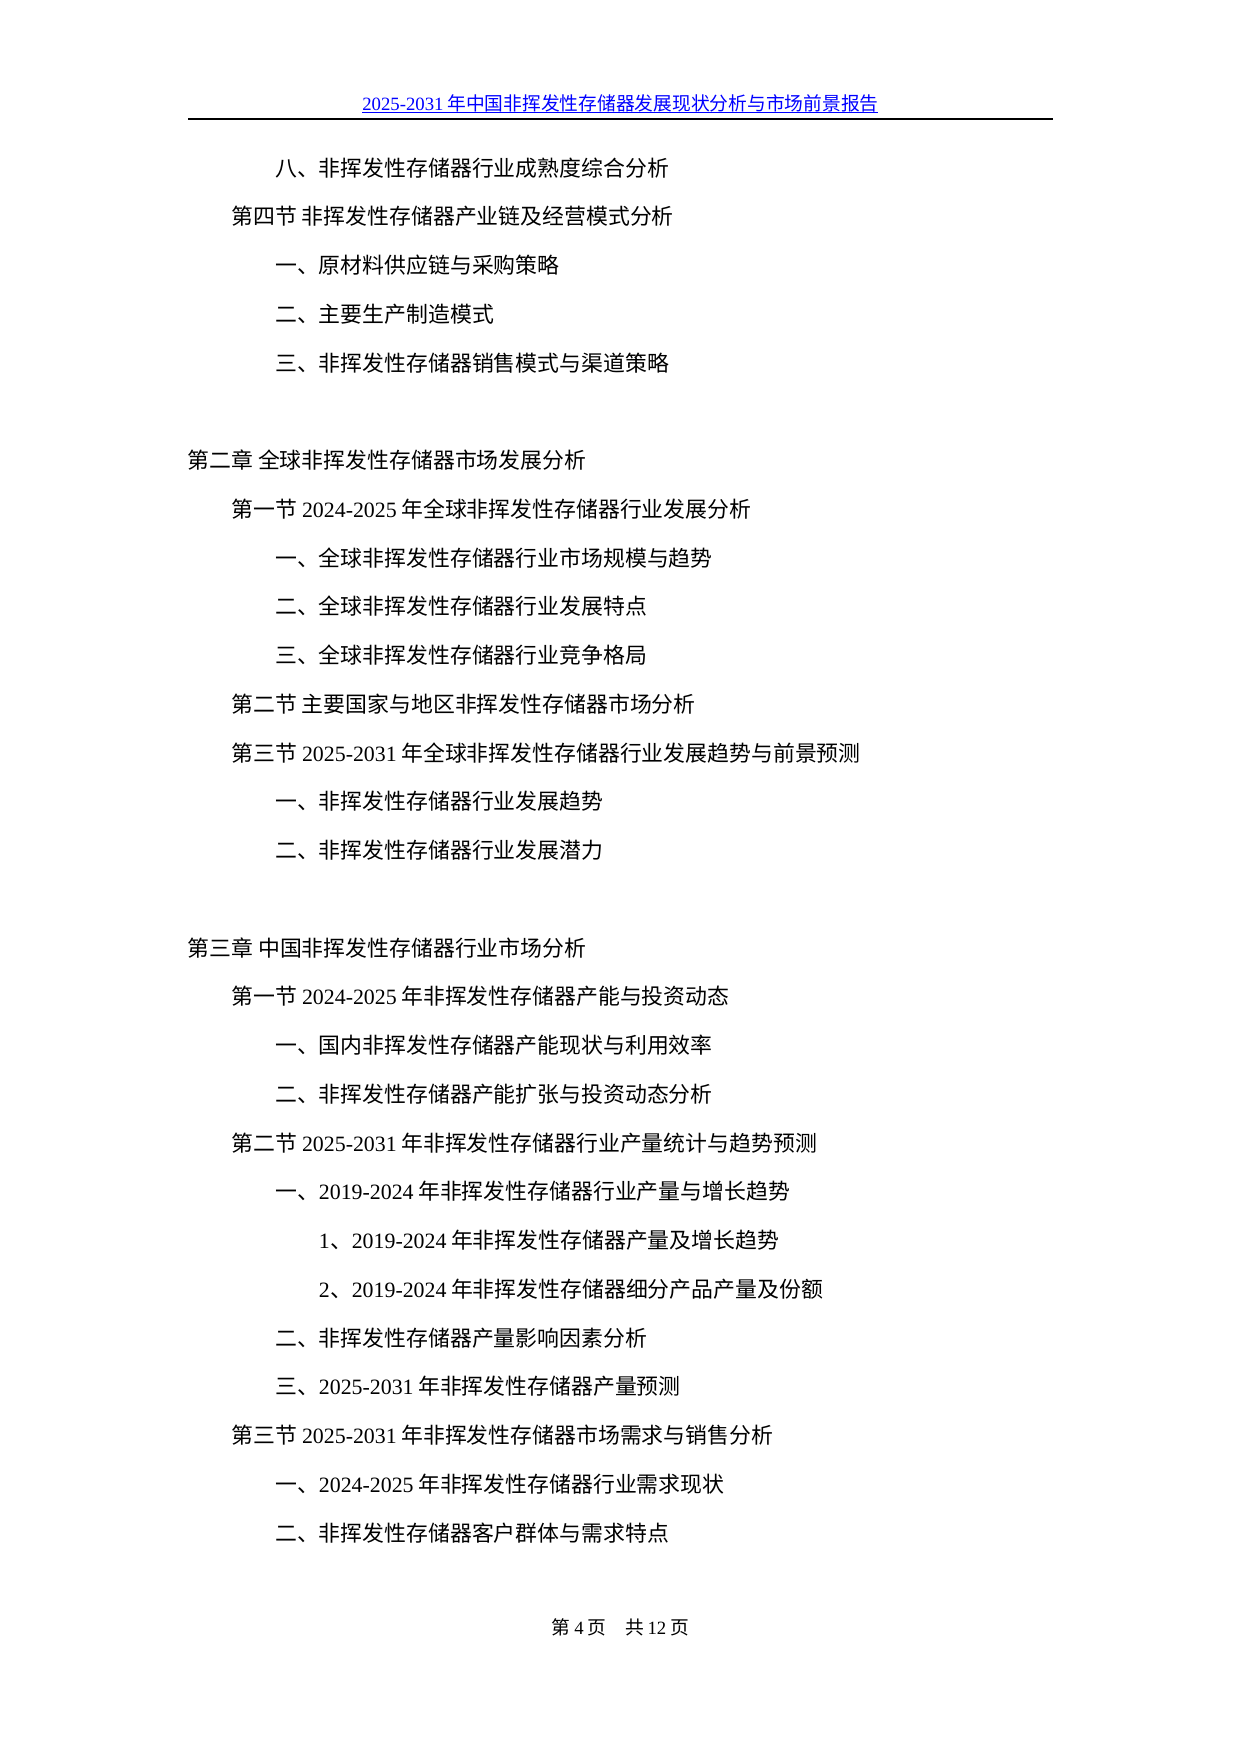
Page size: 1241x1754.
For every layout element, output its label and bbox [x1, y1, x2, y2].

text [187, 150, 1053, 1548]
